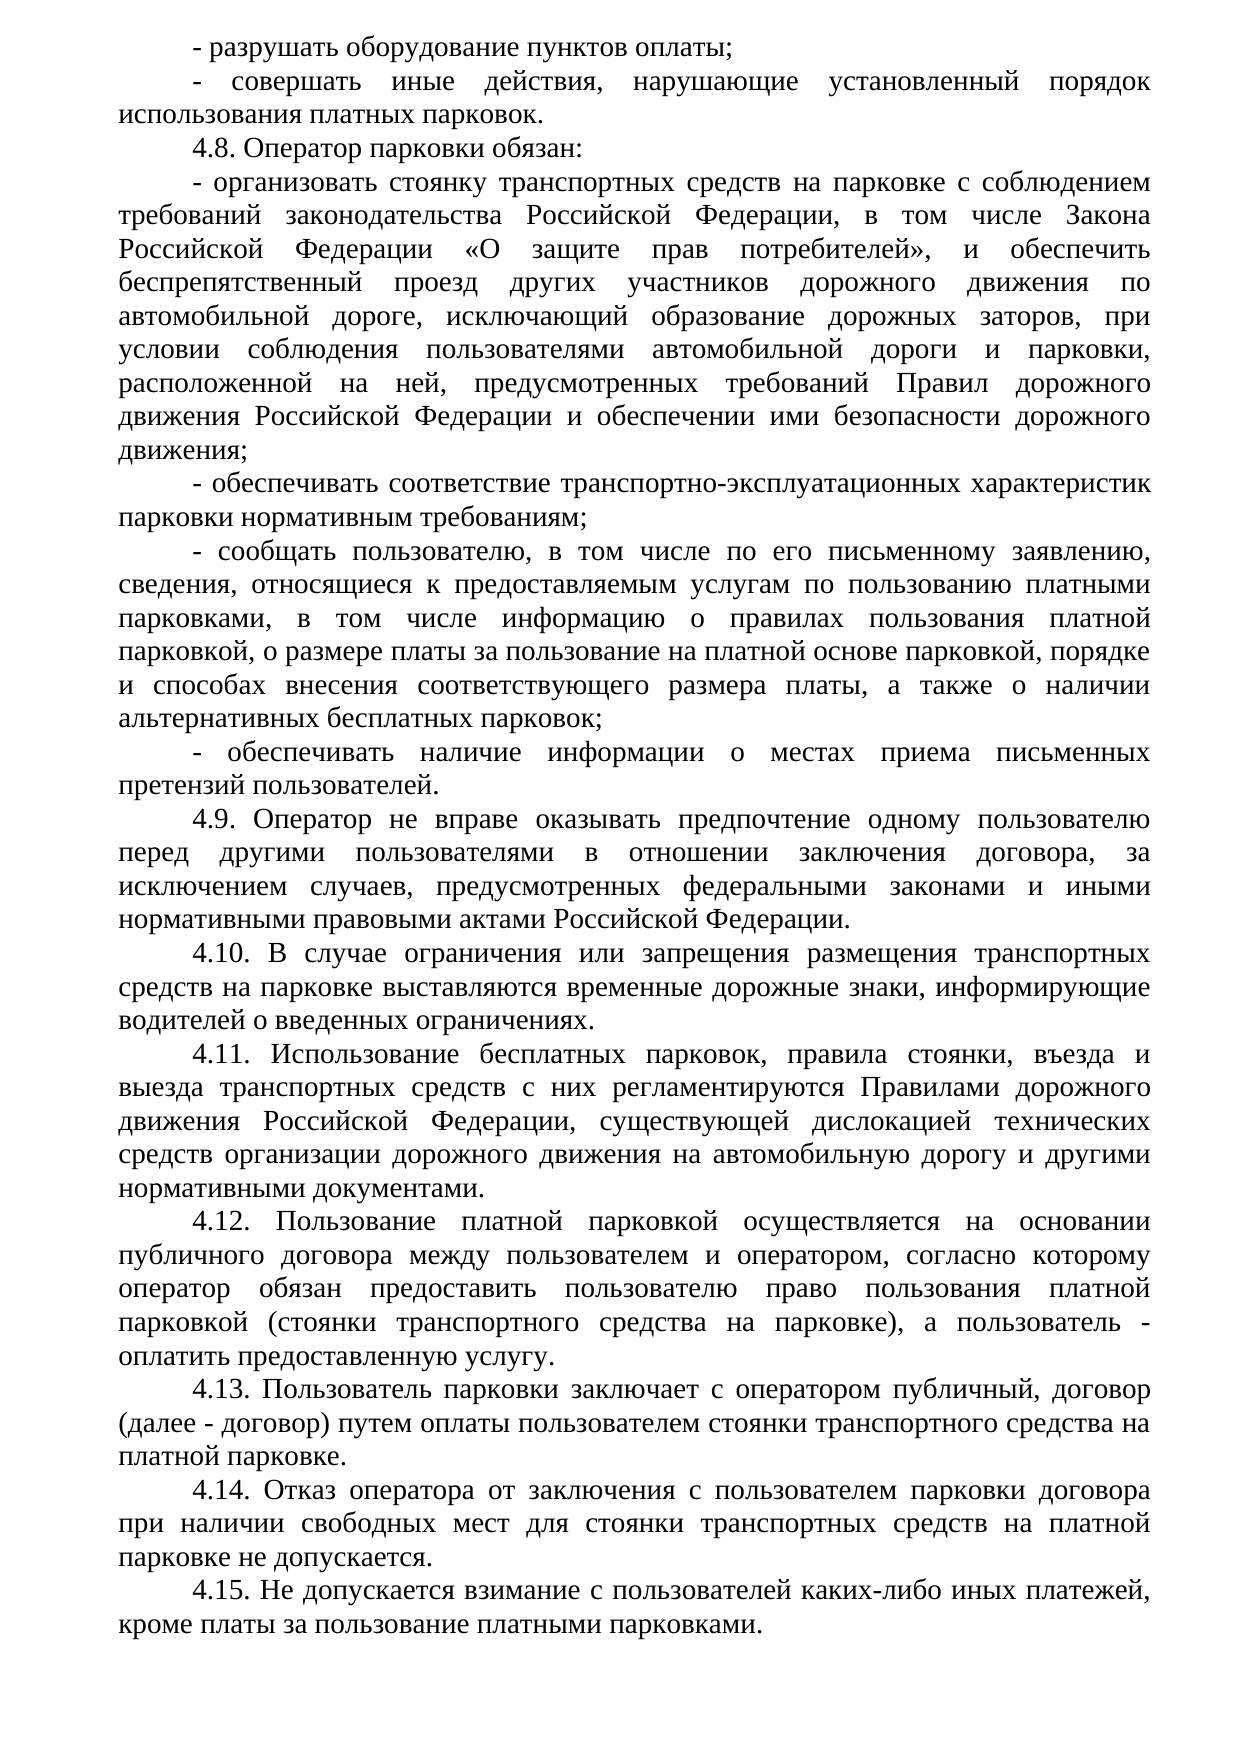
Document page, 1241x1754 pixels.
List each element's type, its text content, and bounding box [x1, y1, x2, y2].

text 4.9. Оператор не вправе оказывать предпочтение одному пользователю перед другими пользователями в отношении заключения договора, за исключением случаев, предусмотренных федеральными законами и иными нормативными правовыми актами Российской Федерации. [118, 801, 1152, 935]
text - разрушать оборудование пунктов оплаты; [118, 29, 1152, 63]
text - совершать иные действия, нарушающие установленный порядок использования платных парковок. [118, 63, 1152, 130]
text 4.11. Использование бесплатных парковок, правила стоянки, въезда и выезда транспортных средств с них регламентируются Правилами дорожного движения Российской Федерации, существующей дислокацией технических средств организации дорожного движения на автомобильную дорогу и другими нормативными документами. [118, 1036, 1152, 1203]
text 4.15. Не допускается взимание с пользователей каких-либо иных платежей, кроме платы за пользование платными парковками. [118, 1572, 1152, 1639]
text - обеспечивать наличие информации о местах приема письменных претензий пользователей. [118, 734, 1152, 801]
text 4.8. Оператор парковки обязан: [118, 130, 1152, 164]
text - сообщать пользователю, в том числе по его письменному заявлению, сведения, относящиеся к предоставляемым услугам по пользованию платными парковками, в том числе информацию о правилах пользования платной парковкой, о размере платы за пользование на платной основе парковкой, порядке и способах внесения соответствующего размера платы, а также о наличии альтернативных бесплатных парковок; [118, 533, 1152, 734]
text 4.13. Пользователь парковки заключает с оператором публичный, договор (далее - договор) путем оплаты пользователем стоянки транспортного средства на платной парковке. [118, 1371, 1152, 1472]
text 4.10. В случае ограничения или запрещения размещения транспортных средств на парковке выставляются временные дорожные знаки, информирующие водителей о введенных ограничениях. [118, 935, 1152, 1036]
text - обеспечивать соответствие транспортно-эксплуатационных характеристик парковки нормативным требованиям; [118, 466, 1152, 533]
text - организовать стоянку транспортных средств на парковке с соблюдением требований законодательства Российской Федерации, в том числе Закона Российской Федерации «О защите прав потребителей», и обеспечить беспрепятственный проезд других участников дорожного движения по автомобильной дороге, исключающий образование дорожных заторов, при условии соблюдения пользователями автомобильной дороги и парковки, расположенной на ней, предусмотренных требований Правил дорожного движения Российской Федерации и обеспечении ими безопасности дорожного движения; [118, 164, 1152, 466]
text 4.14. Отказ оператора от заключения с пользователем парковки договора при наличии свободных мест для стоянки транспортных средств на платной парковке не допускается. [118, 1472, 1152, 1572]
text 4.12. Пользование платной парковкой осуществляется на основании публичного договора между пользователем и оператором, согласно которому оператор обязан предоставить пользователю право пользования платной парковкой (стоянки транспортного средства на парковке), а пользователь - оплатить предоставленную услугу. [118, 1203, 1152, 1371]
